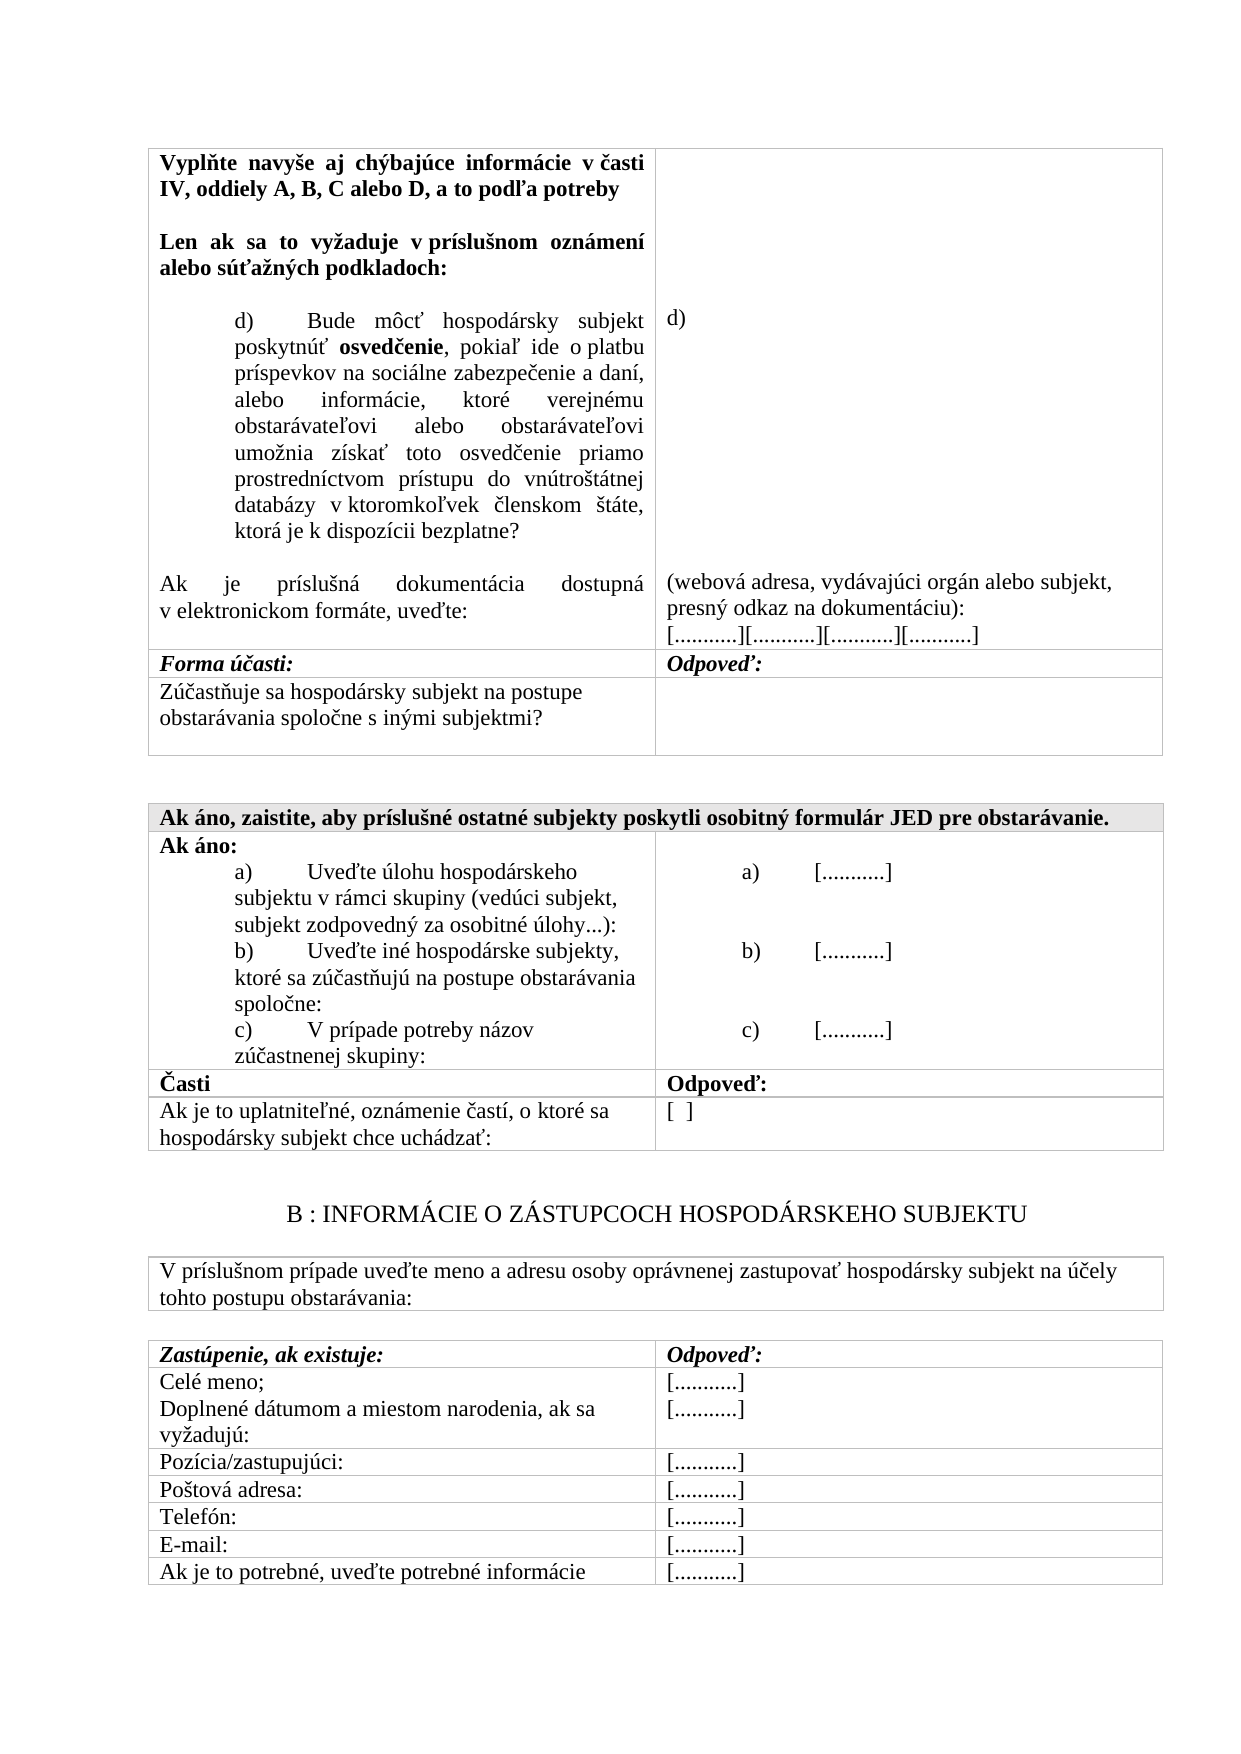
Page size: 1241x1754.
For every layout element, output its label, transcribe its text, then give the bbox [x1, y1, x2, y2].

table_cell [656, 149, 1162, 649]
table_cell Poštová adresa: [149, 1476, 655, 1502]
table_cell Forma účasti: [149, 650, 655, 677]
table_cell Časti [149, 1070, 655, 1096]
table_cell [...........] [...........] [656, 1368, 1162, 1447]
table_header V príslušnom prípade uveďte meno a adresu osoby oprávnenej zastupovať hospodársky subjekt na účely tohto postupu obstarávania: [149, 1258, 1163, 1310]
table_cell Celé meno; Doplnené dátumom a miestom narodenia, ak sa vyžadujú: [149, 1368, 655, 1447]
table_cell Zúčastňuje sa hospodársky subjekt na postupe obstarávania spoločne s inými subjektmi? [149, 678, 655, 754]
table_cell Telefón: [149, 1503, 655, 1529]
table_cell [...........] [656, 1449, 1162, 1475]
table_cell Odpoveď: [656, 650, 1162, 677]
table_cell Odpoveď: [656, 1070, 1163, 1096]
table_cell Ak je to uplatniteľné, oznámenie častí, o ktoré sa hospodársky subjekt chce uchádzať: [149, 1098, 655, 1150]
table_cell [...........] [656, 1503, 1162, 1529]
table_cell Pozícia/zastupujúci: [149, 1449, 655, 1475]
table_header Ak áno, zaistite, aby príslušné ostatné subjekty poskytli osobitný formulár JED pre obstarávanie. [149, 804, 1163, 831]
table_cell [...........] [656, 1558, 1162, 1584]
table_header Zastúpenie, ak existuje: [149, 1341, 655, 1367]
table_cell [149, 149, 655, 649]
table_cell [149, 1558, 655, 1584]
text B : INFORMÁCIE O ZÁSTUPCOCH HOSPODÁRSKEHO SUBJEKTU [148, 1199, 1093, 1228]
table_header Odpoveď: [656, 1341, 1162, 1367]
table_cell E-mail: [149, 1531, 655, 1557]
table_cell [ ] [656, 1098, 1163, 1150]
table_cell Ak áno: a) Uveďte úlohu hospodárskeho subjektu v rámci skupiny (vedúci subjekt, subjekt zodpovedný za osobitné úlohy...): b) Uveďte iné hospodárske subjekty, ktoré sa zúčastňujú na postupe obstarávania spoločne: c) V prípade potreby názov zúčastnenej skupiny: [149, 832, 655, 1069]
table_cell a) [...........] b) [...........] c) [...........] [656, 832, 1163, 1069]
table_cell [...........] [656, 1476, 1162, 1502]
table_cell [...........] [656, 1531, 1162, 1557]
table_cell [656, 678, 1162, 754]
